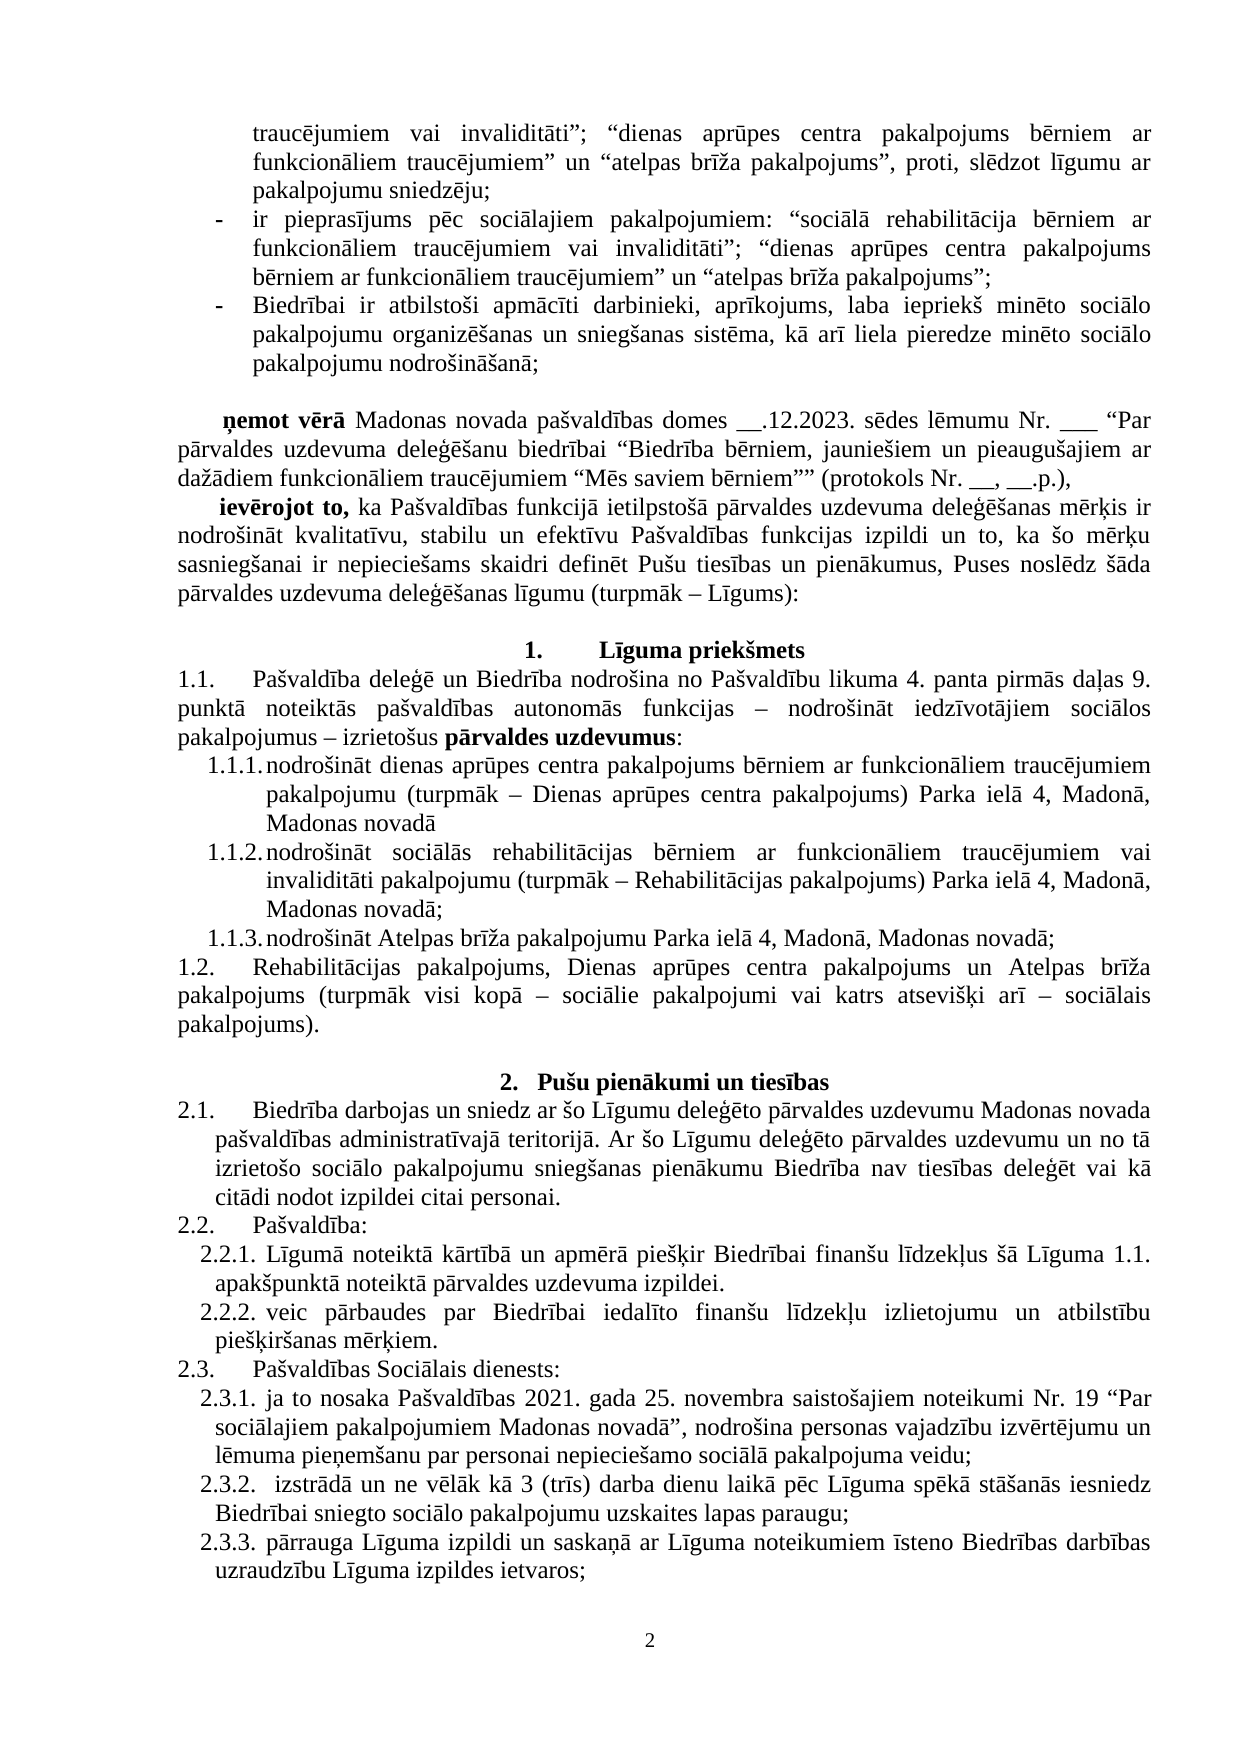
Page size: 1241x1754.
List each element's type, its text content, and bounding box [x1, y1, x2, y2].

list Rehabilitācijas pakalpojums, Dienas aprūpes centra pakalpojums un Atelpas brīža pakalpojums (turpmāk visi kopā – sociālie pakalpojumi vai katrs atsevišķi arī – sociālais pakalpojums). [177, 952, 1152, 1038]
text ņemot vērā Madonas novada pašvaldības domes __.12.2023. sēdes lēmumu Nr. ___ “Par pārvaldes uzdevuma deleģēšanu biedrībai “Biedrība bērniem, jauniešiem un pieaugušajiem ar dažādiem funkcionāliem traucējumiem “Mēs saviem bērniem”” (protokols Nr. __, __.p.), [177, 406, 1152, 492]
list ja to nosaka Pašvaldības 2021. gada 25. novembra saistošajiem noteikumi Nr. 19 “Par sociālajiem pakalpojumiem Madonas novadā”, nodrošina personas vajadzību izvērtējumu un lēmuma pieņemšanu par personai nepieciešamo sociālā pakalpojuma veidu; [200, 1383, 1152, 1469]
list Pašvaldības Sociālais dienests: [177, 1354, 1152, 1383]
list Pušu pienākumi un tiesības [177, 1067, 1152, 1096]
list nodrošināt dienas aprūpes centra pakalpojums bērniem ar funkcionāliem traucējumiem pakalpojumu (turpmāk – Dienas aprūpes centra pakalpojums) Parka ielā 4, Madonā, Madonas novadā [207, 751, 1152, 837]
list Līgumā noteiktā kārtībā un apmērā piešķir Biedrībai finanšu līdzekļus šā Līguma 1.1. apakšpunktā noteiktā pārvaldes uzdevuma izpildei. [200, 1239, 1152, 1297]
list Biedrībai ir atbilstoši apmācīti darbinieki, aprīkojums, laba iepriekš minēto sociālo pakalpojumu organizēšanas un sniegšanas sistēma, kā arī liela pieredze minēto sociālo pakalpojumu nodrošināšanā; [215, 291, 1152, 377]
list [215, 118, 1152, 204]
list izstrādā un ne vēlāk kā 3 (trīs) darba dienu laikā pēc Līguma spēkā stāšanās iesniedz Biedrībai sniegto sociālo pakalpojumu uzskaites lapas paraugu; [200, 1469, 1152, 1527]
list ir pieprasījums pēc sociālajiem pakalpojumiem: “sociālā rehabilitācija bērniem ar funkcionāliem traucējumiem vai invaliditāti”; “dienas aprūpes centra pakalpojums bērniem ar funkcionāliem traucējumiem” un “atelpas brīža pakalpojums”; [215, 204, 1152, 291]
list nodrošināt Atelpas brīža pakalpojumu Parka ielā 4, Madonā, Madonas novadā; [207, 923, 1152, 952]
list Biedrība darbojas un sniedz ar šo Līgumu deleģēto pārvaldes uzdevumu Madonas novada pašvaldības administratīvajā teritorijā. Ar šo Līgumu deleģēto pārvaldes uzdevumu un no tā izrietošo sociālo pakalpojumu sniegšanas pienākumu Biedrība nav tiesības deleģēt vai kā citādi nodot izpildei citai personai. [177, 1096, 1152, 1211]
list Pašvaldība deleģē un Biedrība nodrošina no Pašvaldību likuma 4. panta pirmās daļas 9. punktā noteiktās pašvaldības autonomās funkcijas – nodrošināt iedzīvotājiem sociālos pakalpojumus – izrietošus pārvaldes uzdevumus: [177, 664, 1152, 751]
list Pašvaldība: [177, 1211, 1152, 1239]
list veic pārbaudes par Biedrībai iedalīto finanšu līdzekļu izlietojumu un atbilstību piešķiršanas mērķiem. [200, 1297, 1152, 1354]
list Līguma priekšmets [177, 636, 1152, 664]
list pārrauga Līguma izpildi un saskaņā ar Līguma noteikumiem īsteno Biedrības darbības uzraudzību Līguma izpildes ietvaros; [200, 1527, 1152, 1584]
list nodrošināt sociālās rehabilitācijas bērniem ar funkcionāliem traucējumiem vai invaliditāti pakalpojumu (turpmāk – Rehabilitācijas pakalpojums) Parka ielā 4, Madonā, Madonas novadā; [207, 837, 1152, 923]
text ievērojot to, ka Pašvaldības funkcijā ietilpstošā pārvaldes uzdevuma deleģēšanas mērķis ir nodrošināt kvalitatīvu, stabilu un efektīvu Pašvaldības funkcijas izpildi un to, ka šo mērķu sasniegšanai ir nepieciešams skaidri definēt Pušu tiesības un pienākumus, Puses noslēdz šāda pārvaldes uzdevuma deleģēšanas līgumu (turpmāk – Līgums): [177, 492, 1152, 607]
